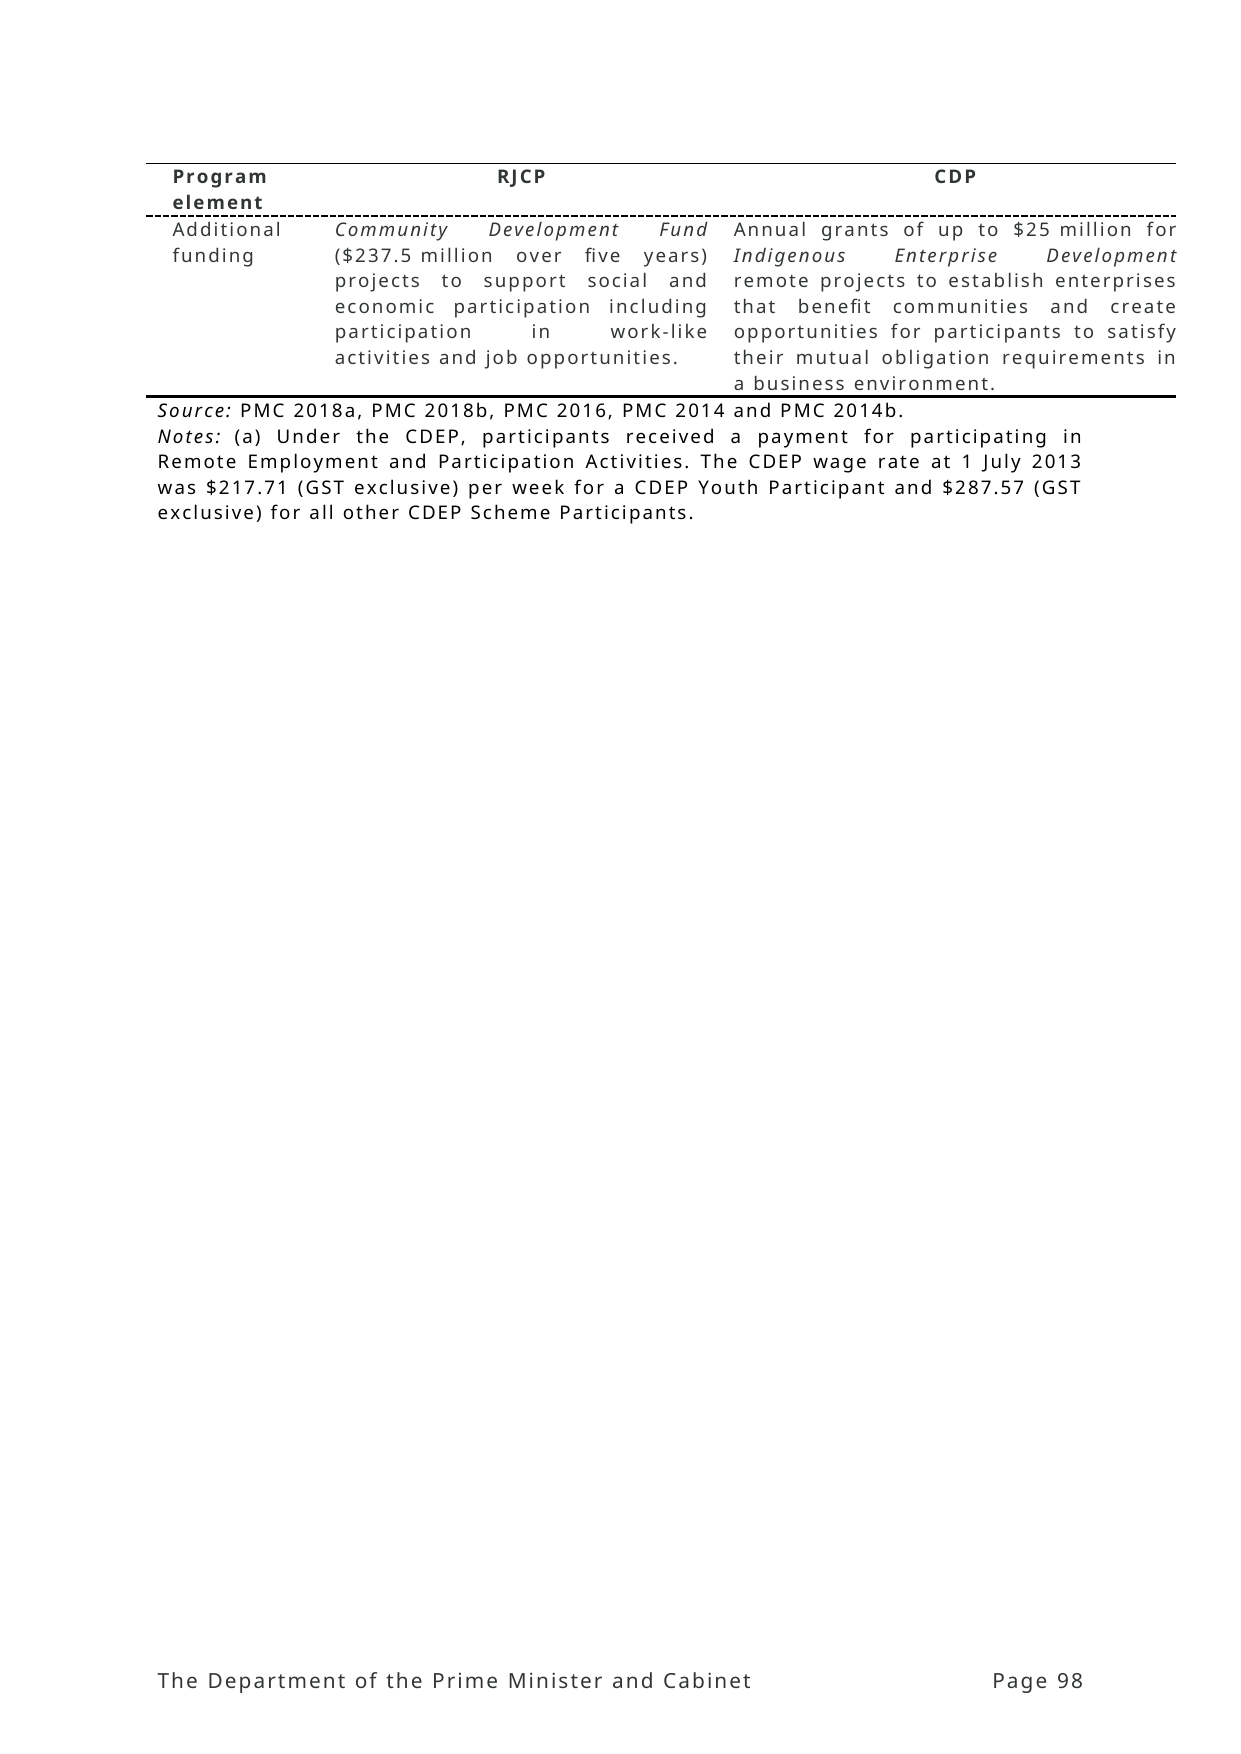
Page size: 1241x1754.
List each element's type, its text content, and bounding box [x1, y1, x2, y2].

table_header Program element [146, 164, 334, 214]
text Source: PMC 2018a, PMC 2018b, PMC 2016, PMC 2014 and PMC 2014b. [157, 398, 1083, 423]
table_cell Additional funding [146, 215, 334, 395]
text Notes: (a) Under the CDEP, participants received a payment for participating in Remote Employment and Participation Activities. The CDEP wage rate at 1 July 2013 was $217.71 (GST exclusive) per week for a CDEP Youth Participant and $287.57 (GST exclusive) for all other CDEP Scheme Participants. [157, 423, 1083, 525]
table_cell Annual grants of up to $25 million for Indigenous Enterprise Development remote projects to establish enterprises that benefit communities and create opportunities for participants to satisfy their mutual obligation requirements in a business environment. [719, 215, 1176, 395]
table_cell Community Development Fund ($237.5 million over five years) projects to support social and economic participation including participation in work-like activities and job opportunities. [335, 215, 719, 395]
table_header CDP [719, 164, 1176, 214]
table_header RJCP [335, 164, 719, 214]
